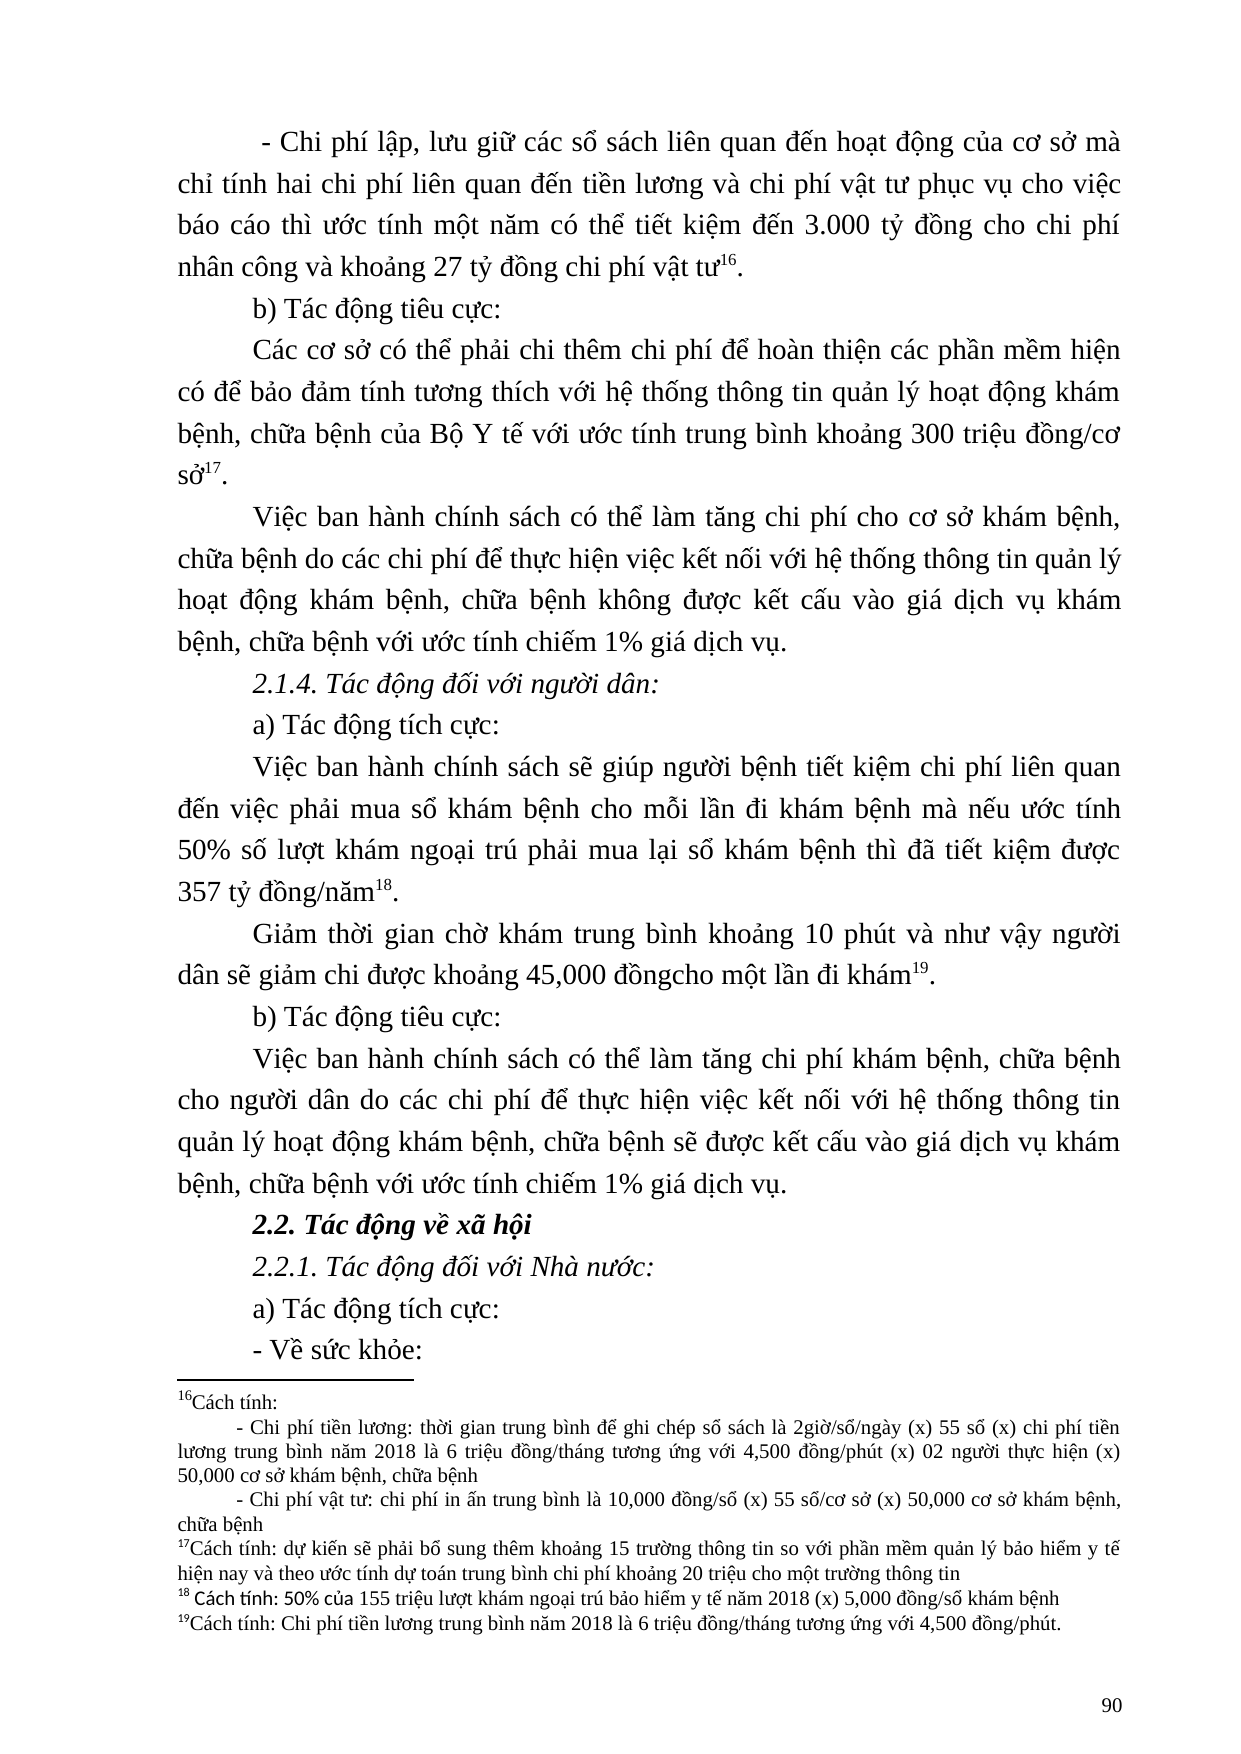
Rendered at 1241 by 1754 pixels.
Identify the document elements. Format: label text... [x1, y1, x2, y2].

text 2.2.1. Tác động đối với Nhà nước: [177, 1243, 1122, 1285]
text a) Tác động tích cực: [177, 1285, 1122, 1326]
text - Chi phí lập, lưu giữ các sổ sách liên quan đến hoạt động của cơ sở mà chỉ tính hai chi phí liên quan đến tiền lương và chi phí vật tư phục vụ cho việc báo cáo thì ước tính một năm có thể tiết kiệm đến 3.000 tỷ đồng cho chi phí nhân công và khoảng 27 tỷ đồng chi phí vật tư. [177, 118, 1122, 285]
text b) Tác động tiêu cực: [177, 993, 1122, 1035]
text Việc ban hành chính sách có thể làm tăng chi phí khám bệnh, chữa bệnh cho người dân do các chi phí để thực hiện việc kết nối với hệ thống thông tin quản lý hoạt động khám bệnh, chữa bệnh sẽ được kết cấu vào giá dịch vụ khám bệnh, chữa bệnh với ước tính chiếm 1% giá dịch vụ. [177, 1035, 1122, 1201]
text Các cơ sở có thể phải chi thêm chi phí để hoàn thiện các phần mềm hiện có để bảo đảm tính tương thích với hệ thống thông tin quản lý hoạt động khám bệnh, chữa bệnh của Bộ Y tế với ước tính trung bình khoảng 300 triệu đồng/cơ sở. [177, 326, 1122, 493]
text Việc ban hành chính sách sẽ giúp người bệnh tiết kiệm chi phí liên quan đến việc phải mua sổ khám bệnh cho mỗi lần đi khám bệnh mà nếu ước tính 50% số lượt khám ngoại trú phải mua lại sổ khám bệnh thì đã tiết kiệm được 357 tỷ đồng/năm. [177, 743, 1122, 910]
text 2.1.4. Tác động đối với người dân: [177, 660, 1122, 701]
text a) Tác động tích cực: [177, 701, 1122, 743]
text Việc ban hành chính sách có thể làm tăng chi phí cho cơ sở khám bệnh, chữa bệnh do các chi phí để thực hiện việc kết nối với hệ thống thông tin quản lý hoạt động khám bệnh, chữa bệnh không được kết cấu vào giá dịch vụ khám bệnh, chữa bệnh với ước tính chiếm 1% giá dịch vụ. [177, 493, 1122, 660]
text - Về sức khỏe: [177, 1326, 1122, 1368]
text Giảm thời gian chờ khám trung bình khoảng 10 phút và như vậy người dân sẽ giảm chi được khoảng 45,000 đồngcho một lần đi khám. [177, 910, 1122, 993]
text 2.2. Tác động về xã hội [177, 1201, 1122, 1243]
text b) Tác động tiêu cực: [177, 285, 1122, 326]
